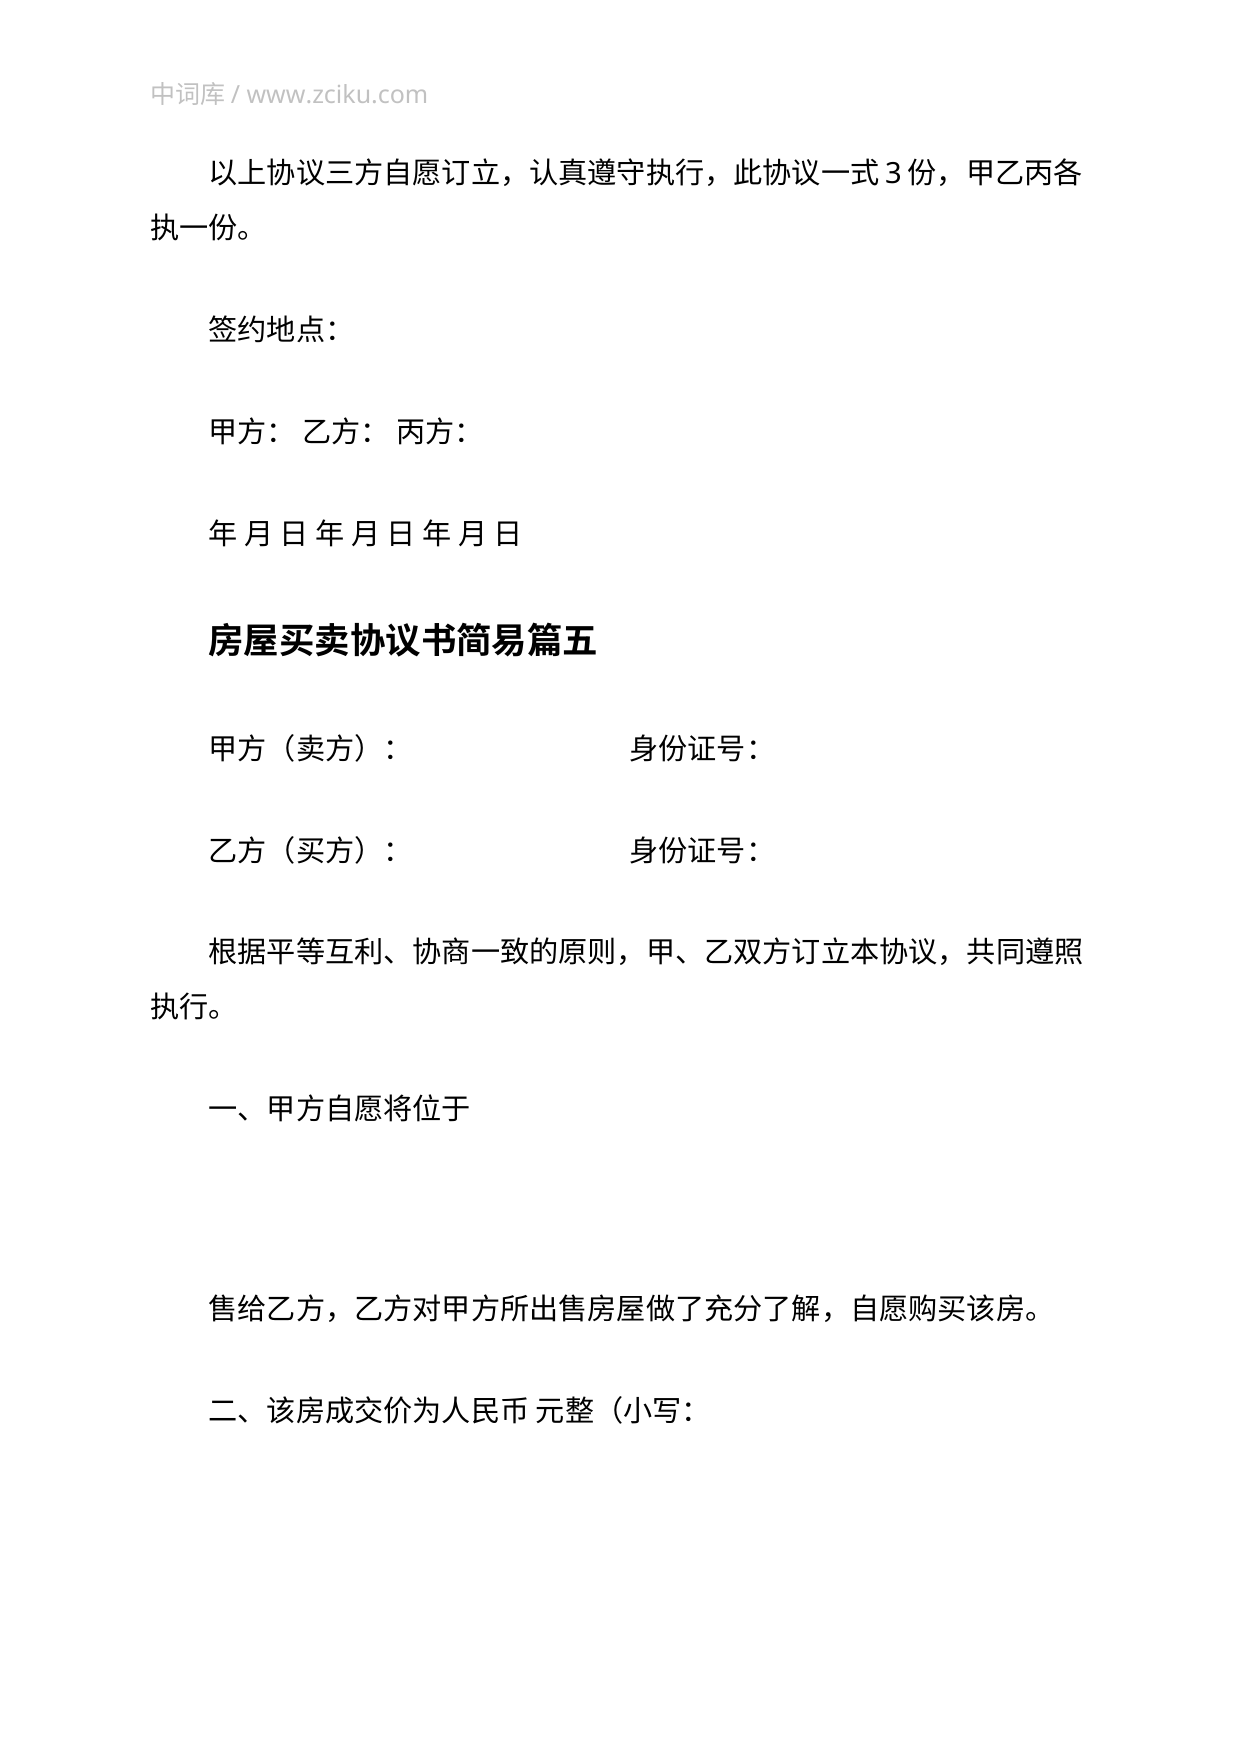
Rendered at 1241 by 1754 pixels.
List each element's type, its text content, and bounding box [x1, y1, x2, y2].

text 签约地点： [150, 307, 1090, 349]
text 一、甲方自愿将位于 [150, 1086, 1090, 1128]
text 年 月 日 年 月 日 年 月 日 [150, 510, 1090, 553]
text 根据平等互利、协商一致的原则，甲、乙双方订立本协议，共同遵照执行。 [150, 929, 1090, 1026]
text 房屋买卖协议书简易篇五 [150, 612, 1090, 663]
text 甲方（卖方）： 身份证号： [150, 726, 1090, 768]
text 甲方： 乙方： 丙方： [150, 408, 1090, 451]
text 乙方（买方）： 身份证号： [150, 827, 1090, 869]
text 二、该房成交价为人民币 元整（小写： [150, 1388, 1090, 1430]
text 以上协议三方自愿订立，认真遵守执行，此协议一式3份，甲乙丙各执一份。 [150, 150, 1090, 247]
text 售给乙方，乙方对甲方所出售房屋做了充分了解，自愿购买该房。 [150, 1286, 1090, 1328]
